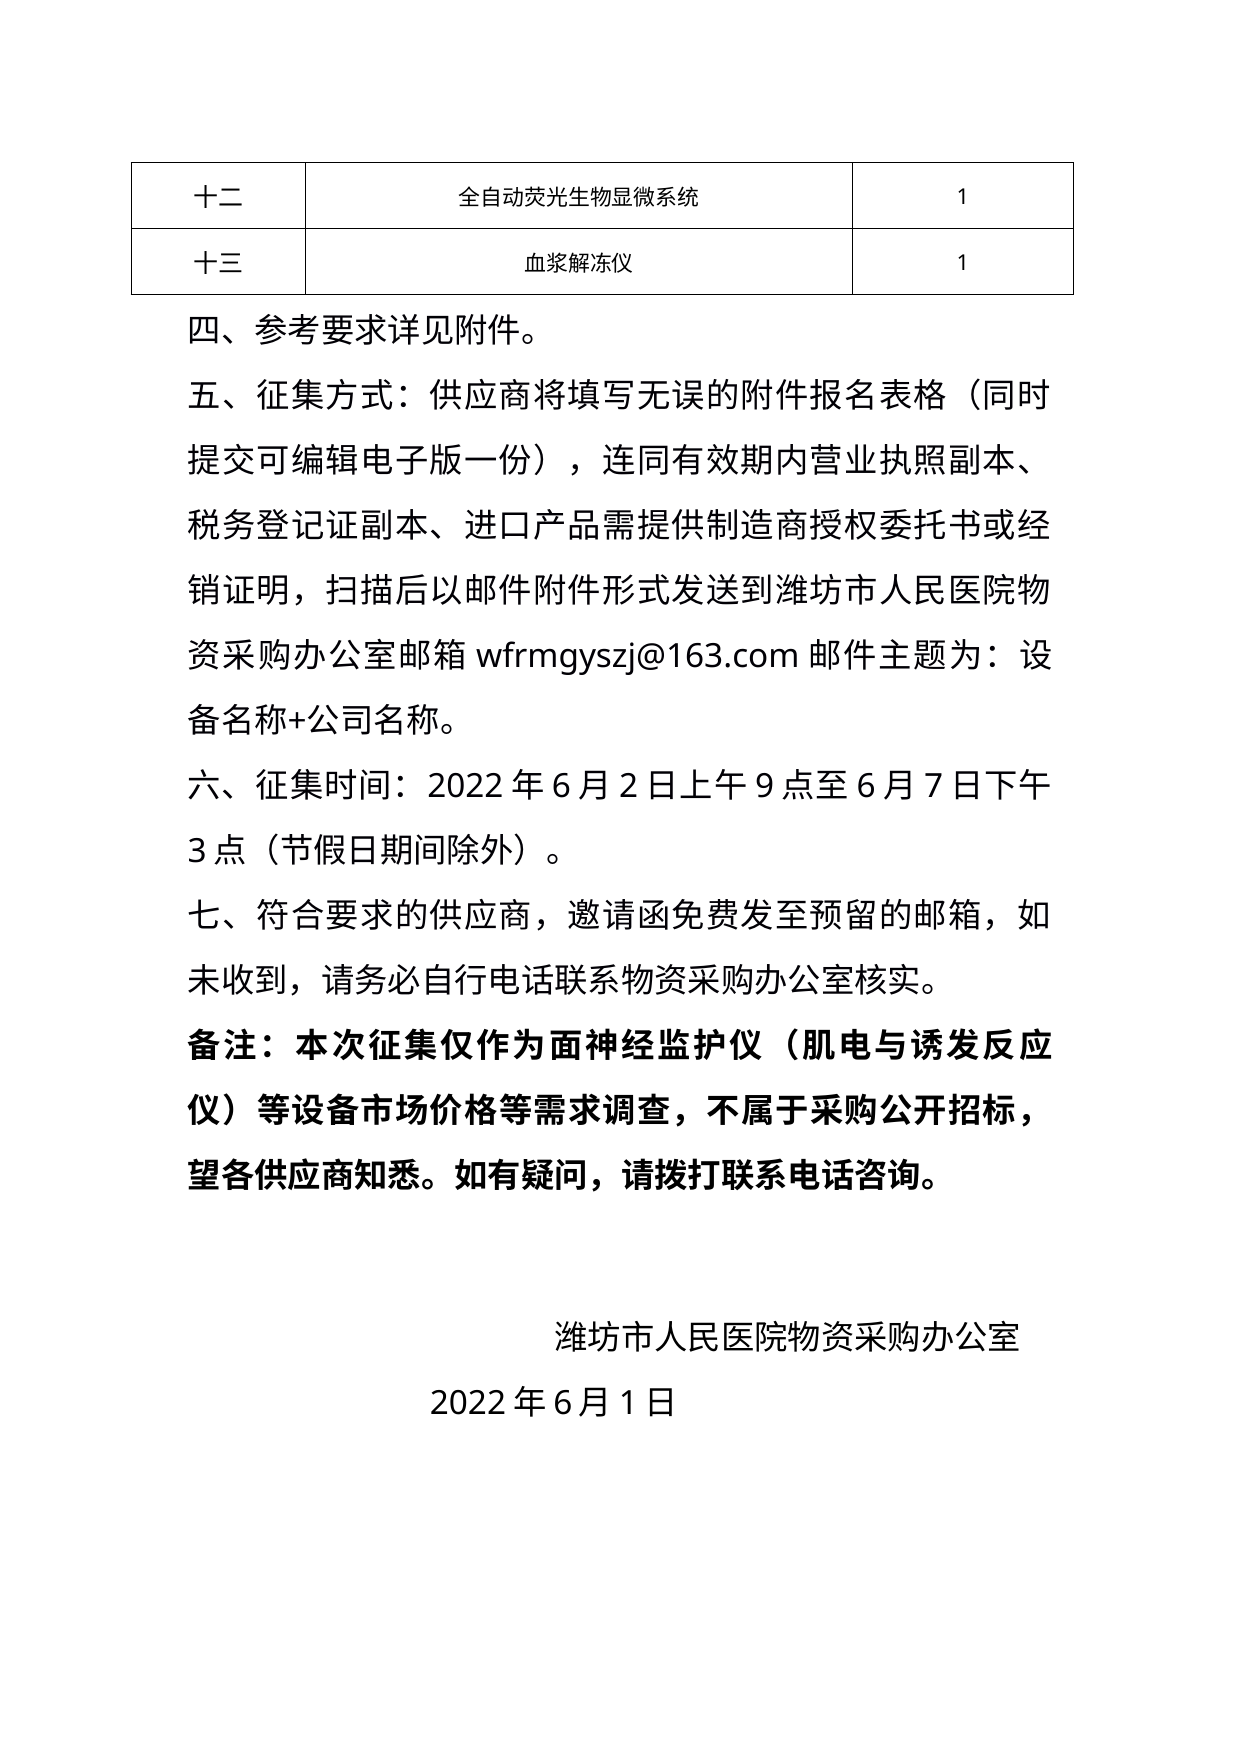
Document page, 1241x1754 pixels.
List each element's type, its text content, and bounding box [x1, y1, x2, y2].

table_cell 1 [853, 163, 1073, 228]
text 五、征集方式：供应商将填写无误的附件报名表格（同时提交可编辑电子版一份），连同有效期内营业执照副本、税务登记证副本、进口产品需提供制造商授权委托书或经销证明，扫描后以邮件附件形式发送到潍坊市人民医院物资采购办公室邮箱wfrmgyszj@163.com邮件主题为：设备名称+公司名称。 [187, 360, 1053, 750]
table_cell 十二 [132, 163, 305, 228]
text 2022年6月1日 [187, 1368, 1053, 1433]
text 四、参考要求详见附件。 [187, 295, 1053, 360]
table_cell 1 [853, 229, 1073, 294]
table_cell 血浆解冻仪 [306, 229, 852, 294]
table_cell 十三 [132, 229, 305, 294]
text 七、符合要求的供应商，邀请函免费发至预留的邮箱，如未收到，请务必自行电话联系物资采购办公室核实。 [187, 880, 1053, 1010]
text 潍坊市人民医院物资采购办公室 [187, 1303, 1053, 1368]
text 六、征集时间：2022年6月2日上午9点至6月7日下午3点（节假日期间除外）。 [187, 750, 1053, 880]
table_cell 全自动荧光生物显微系统 [306, 163, 852, 228]
text 备注：本次征集仅作为面神经监护仪（肌电与诱发反应仪）等设备市场价格等需求调查，不属于采购公开招标，望各供应商知悉。如有疑问，请拨打联系电话咨询。 [187, 1010, 1053, 1205]
